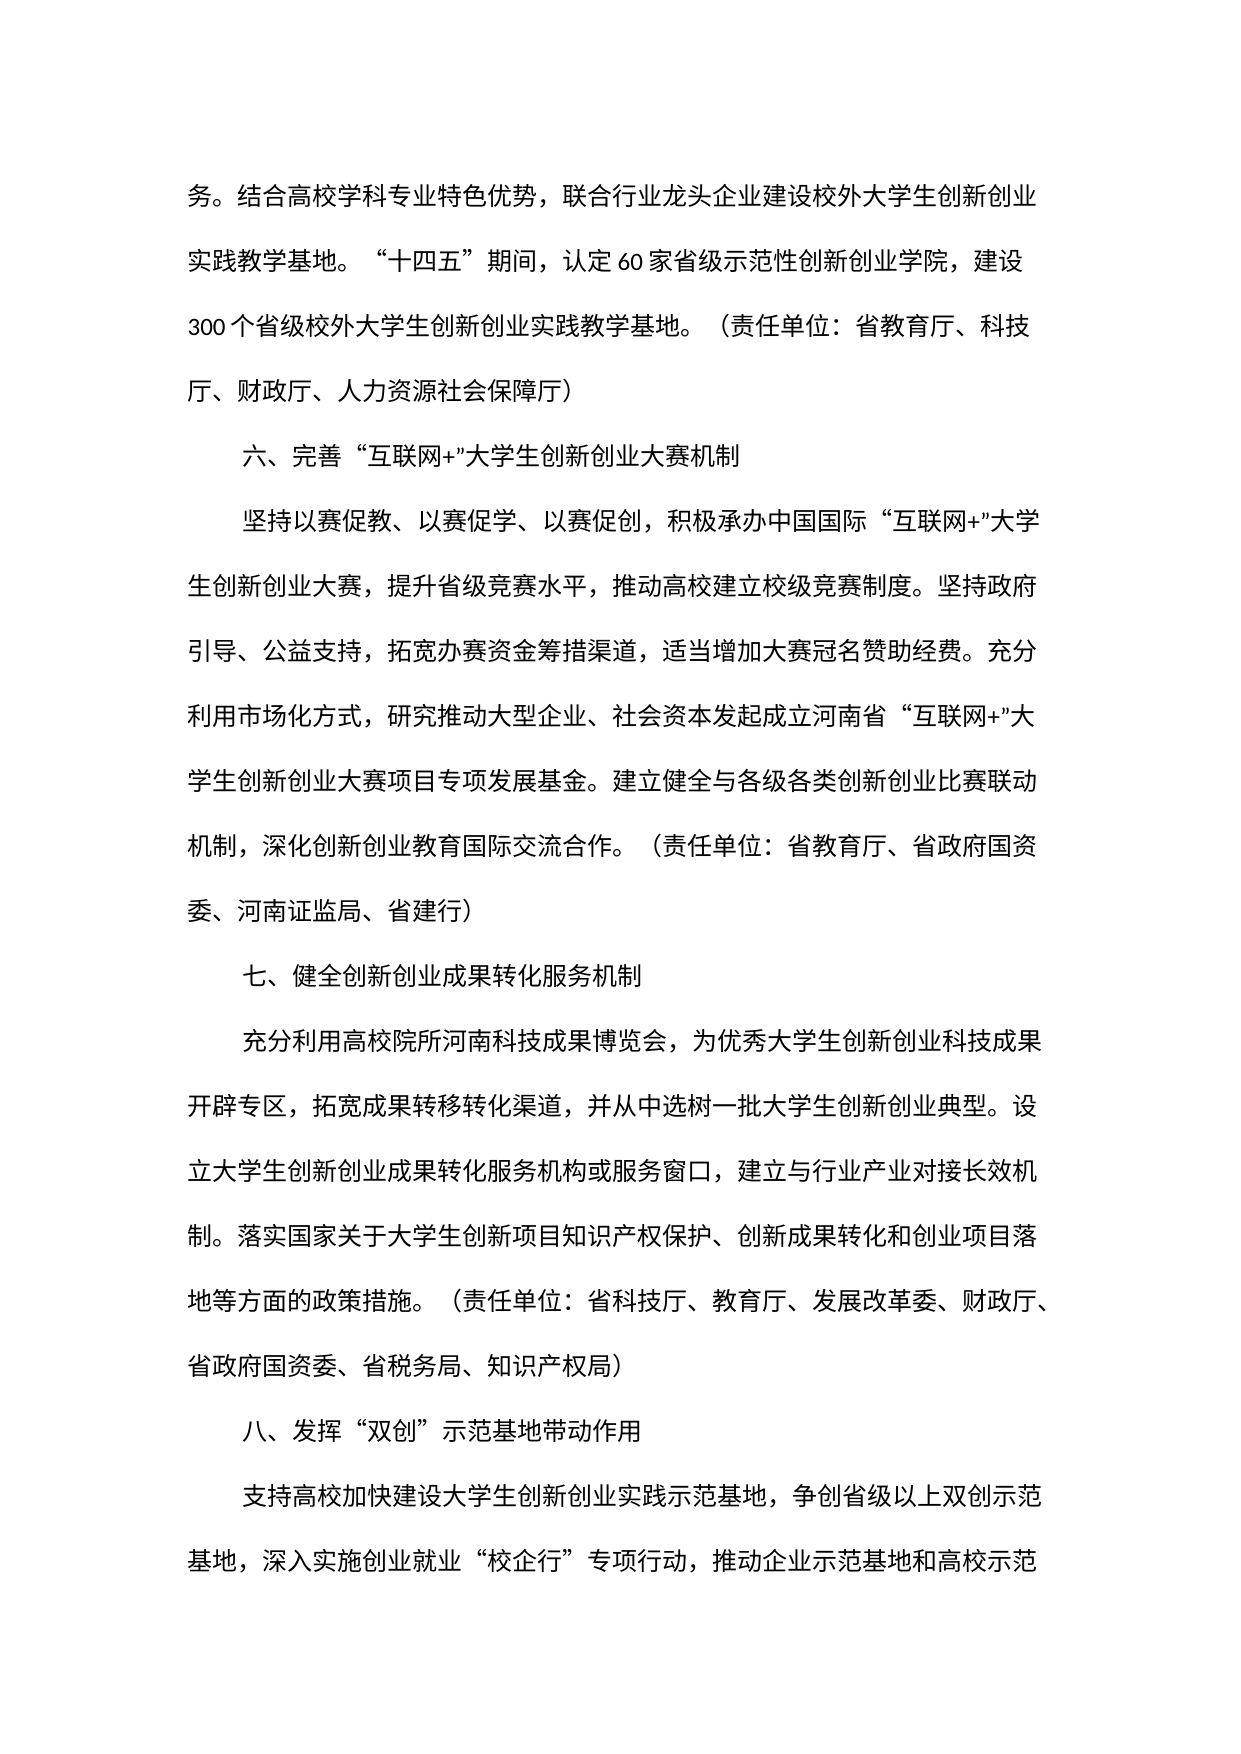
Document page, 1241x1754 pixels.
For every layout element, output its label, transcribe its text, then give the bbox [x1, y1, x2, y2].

text 坚持以赛促教、以赛促学、以赛促创，积极承办中国国际“互联网+”大学生创新创业大赛，提升省级竞赛水平，推动高校建立校级竞赛制度。坚持政府引导、公益支持，拓宽办赛资金筹措渠道，适当增加大赛冠名赞助经费。充分利用市场化方式，研究推动大型企业、社会资本发起成立河南省“互联网+”大学生创新创业大赛项目专项发展基金。建立健全与各级各类创新创业比赛联动机制，深化创新创业教育国际交流合作。（责任单位：省教育厅、省政府国资委、河南证监局、省建行） [187, 487, 1053, 942]
text 八、发挥“双创”示范基地带动作用 [187, 1397, 1053, 1462]
text 充分利用高校院所河南科技成果博览会，为优秀大学生创新创业科技成果开辟专区，拓宽成果转移转化渠道，并从中选树一批大学生创新创业典型。设立大学生创新创业成果转化服务机构或服务窗口，建立与行业产业对接长效机制。落实国家关于大学生创新项目知识产权保护、创新成果转化和创业项目落地等方面的政策措施。（责任单位：省科技厅、教育厅、发展改革委、财政厅、省政府国资委、省税务局、知识产权局） [187, 1007, 1053, 1397]
text 七、健全创新创业成果转化服务机制 [187, 942, 1053, 1007]
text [187, 162, 1053, 422]
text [187, 1462, 1053, 1592]
text 六、完善“互联网+”大学生创新创业大赛机制 [187, 422, 1053, 487]
